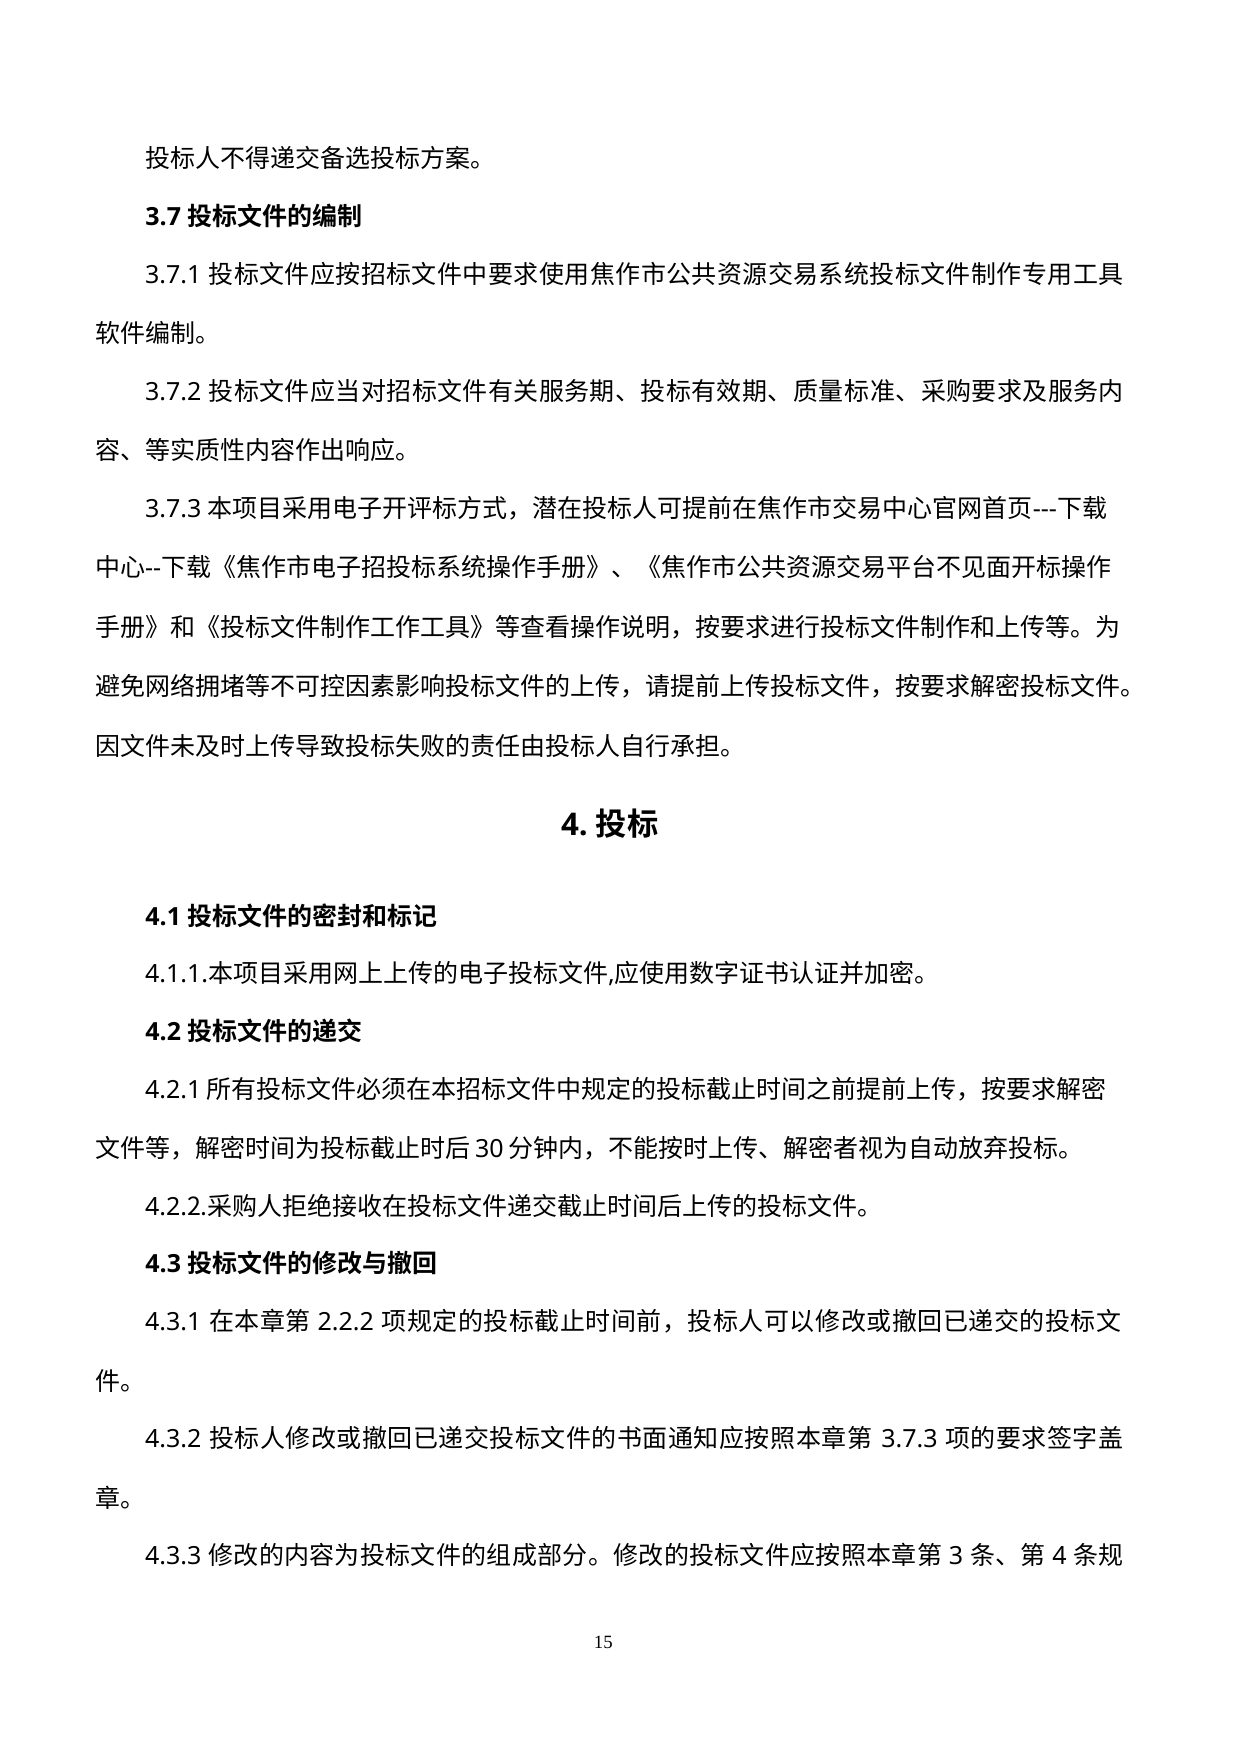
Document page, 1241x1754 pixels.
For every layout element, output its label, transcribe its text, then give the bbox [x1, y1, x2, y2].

subtitle 4. 投标 [95, 782, 1124, 861]
text 4.2.1所有投标文件必须在本招标文件中规定的投标截止时间之前提前上传，按要求解密文件等，解密时间为投标截止时后30分钟内，不能按时上传、解密者视为自动放弃投标。 [95, 1067, 1124, 1166]
text 3.7 投标文件的编制 [95, 195, 1124, 234]
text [95, 1534, 1124, 1574]
text 4.2.2.采购人拒绝接收在投标文件递交截止时间后上传的投标文件。 [95, 1184, 1124, 1224]
text 4.1.1.本项目采用网上上传的电子投标文件,应使用数字证书认证并加密。 [95, 952, 1124, 992]
text 3.7.1 投标文件应按招标文件中要求使用焦作市公共资源交易系统投标文件制作专用工具软件编制。 [95, 253, 1124, 352]
text 4.1 投标文件的密封和标记 [95, 894, 1124, 934]
text 4.2 投标文件的递交 [95, 1010, 1124, 1049]
text 4.3.2 投标人修改或撤回已递交投标文件的书面通知应按照本章第 3.7.3 项的要求签字盖章。 [95, 1417, 1124, 1516]
text 投标人不得递交备选投标方案。 [95, 137, 1124, 177]
text 4.3 投标文件的修改与撤回 [95, 1242, 1124, 1282]
text 3.7.2 投标文件应当对招标文件有关服务期、投标有效期、质量标准、采购要求及服务内容、等实质性内容作出响应。 [95, 370, 1124, 469]
text 3.7.3 本项目采用电子开评标方式，潜在投标人可提前在焦作市交易中心官网首页---下载中心--下载《焦作市电子招投标系统操作手册》、《焦作市公共资源交易平台不见面开标操作手册》和《投标文件制作工作工具》等查看操作说明，按要求进行投标文件制作和上传等。为避免网络拥堵等不可控因素影响投标文件的上传，请提前上传投标文件，按要求解密投标文件。因文件未及时上传导致投标失败的责任由投标人自行承担。 [95, 487, 1124, 764]
text 4.3.1 在本章第 2.2.2 项规定的投标截止时间前，投标人可以修改或撤回已递交的投标文件。 [95, 1300, 1124, 1399]
